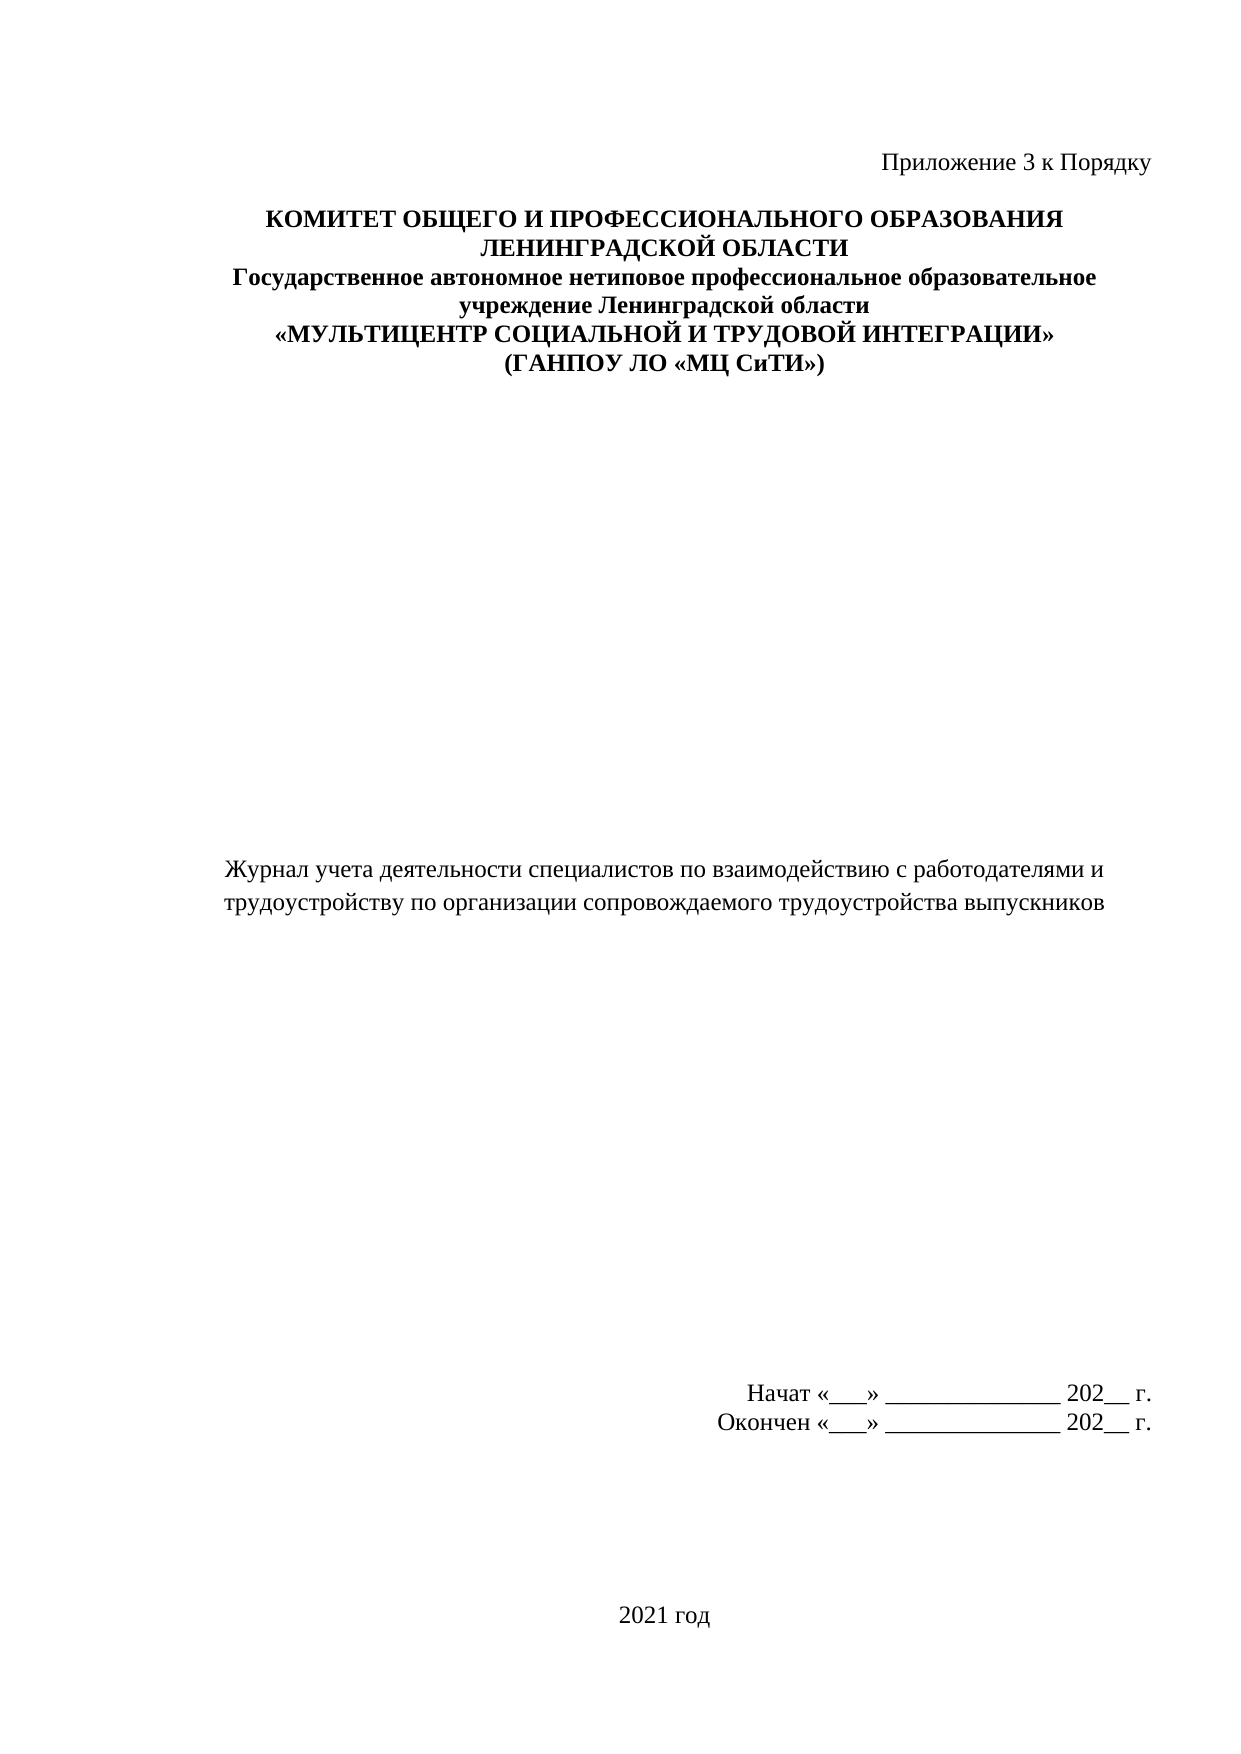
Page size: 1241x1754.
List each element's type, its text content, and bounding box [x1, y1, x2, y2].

text КОМИТЕТ ОБЩЕГО И ПРОФЕССИОНАЛЬНОГО ОБРАЗОВАНИЯ ЛЕНИНГРАДСКОЙ ОБЛАСТИ [177, 204, 1152, 262]
text Начат «___» ______________ 202__ г. [177, 1378, 1152, 1407]
text Журнал учета деятельности специалистов по взаимодействию с работодателями и трудоустройству по организации сопровождаемого трудоустройства выпускников [177, 854, 1152, 916]
text 2021 год [177, 1601, 1152, 1629]
text Окончен «___» ______________ 202__ г. [177, 1407, 1152, 1436]
text Государственное автономное нетиповое профессиональное образовательное учреждение Ленинградской области [177, 262, 1152, 319]
text Приложение 3 к Порядку [177, 147, 1152, 176]
text (ГАНПОУ ЛО «МЦ СиТИ») [177, 348, 1152, 377]
text «МУЛЬТИЦЕНТР СОЦИАЛЬНОЙ И ТРУДОВОЙ ИНТЕГРАЦИИ» [177, 319, 1152, 348]
